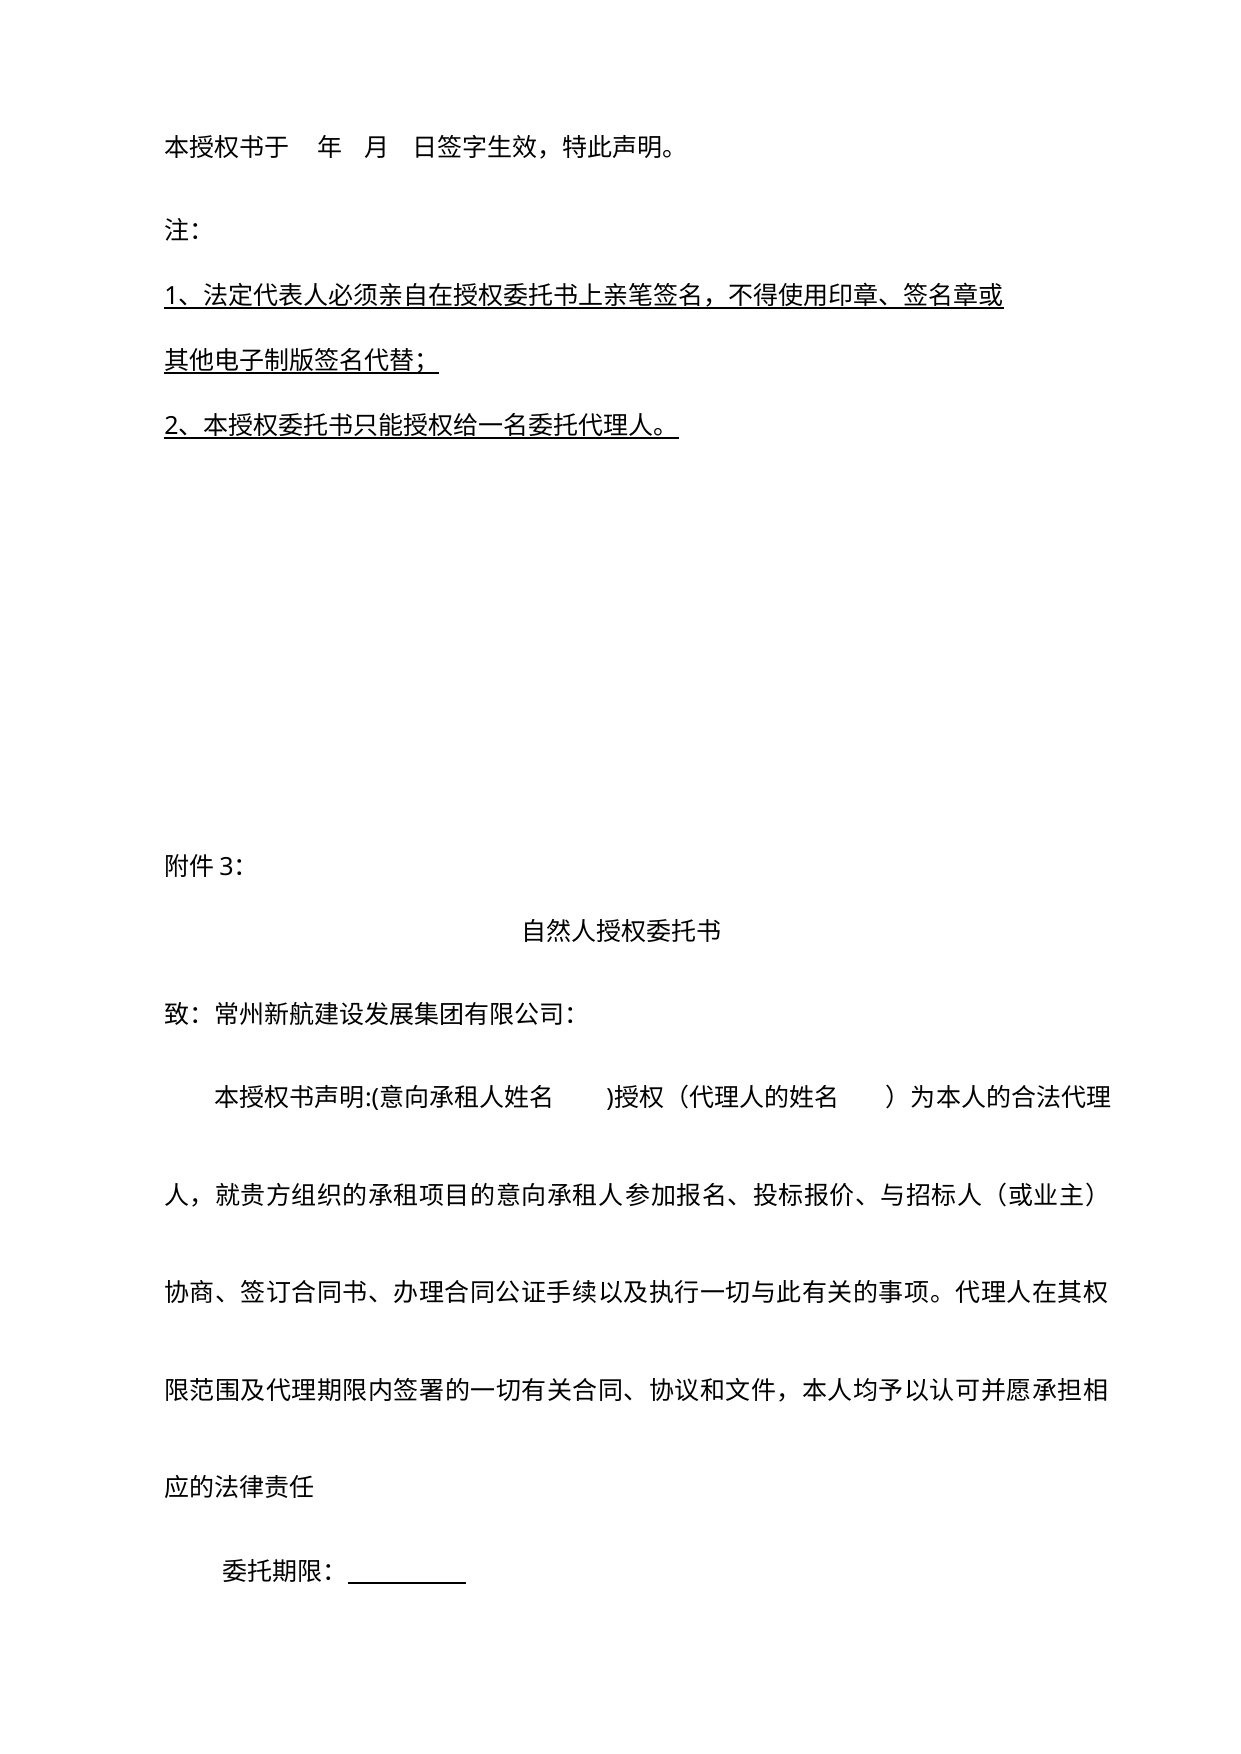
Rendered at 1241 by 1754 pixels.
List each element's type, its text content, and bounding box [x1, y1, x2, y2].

text 本授权书声明:(意向承租人姓名 )授权（代理人的姓名 ）为本人的合法代理人，就贵方组织的承租项目的意向承租人参加报名、投标报价、与招标人（或业主）协商、签订合同书、办理合同公证手续以及执行一切与此有关的事项。代理人在其权限范围及代理期限内签署的一切有关合同、协议和文件，本人均予以认可并愿承担相应的法律责任 [164, 1063, 1111, 1518]
text 附件3： [164, 832, 1111, 897]
text 2、本授权委托书只能授权给一名委托代理人。 [164, 391, 1111, 456]
text 致：常州新航建设发展集团有限公司： [164, 980, 1111, 1045]
text 注： [164, 196, 1009, 261]
text 自然人授权委托书 [164, 897, 1053, 962]
text 委托期限： [164, 1537, 1111, 1602]
text 本授权书于 年 月 日签字生效，特此声明。 [164, 113, 1111, 178]
text 1、法定代表人必须亲自在授权委托书上亲笔签名，不得使用印章、签名章或其他电子制版签名代替； [164, 261, 1009, 391]
